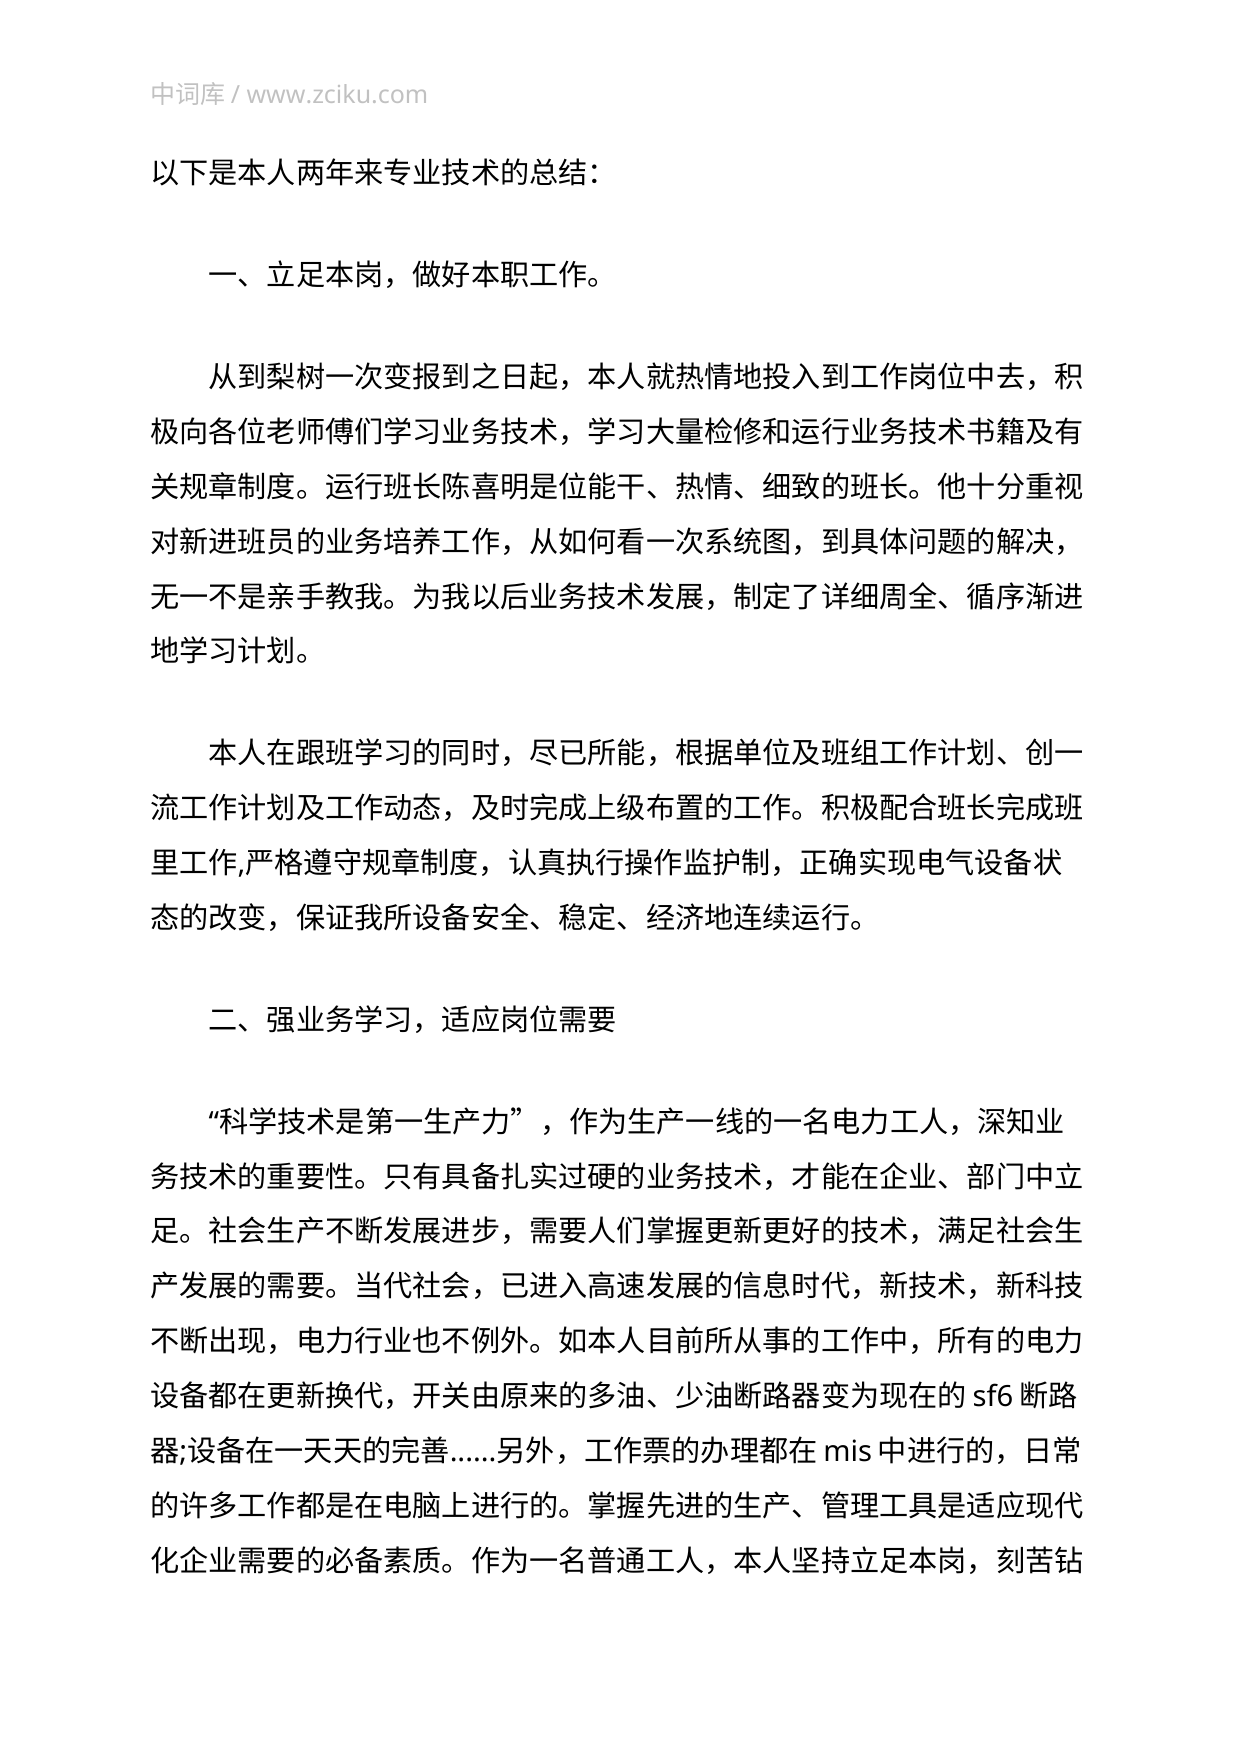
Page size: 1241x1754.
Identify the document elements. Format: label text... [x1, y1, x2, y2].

text 从到梨树一次变报到之日起，本人就热情地投入到工作岗位中去，积极向各位老师傅们学习业务技术，学习大量检修和运行业务技术书籍及有关规章制度。运行班长陈喜明是位能干、热情、细致的班长。他十分重视对新进班员的业务培养工作，从如何看一次系统图，到具体问题的解决，无一不是亲手教我。为我以后业务技术发展，制定了详细周全、循序渐进地学习计划。 [150, 353, 1090, 670]
text 二、强业务学习，适应岗位需要 [150, 996, 1090, 1039]
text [150, 1098, 1090, 1580]
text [150, 150, 1090, 192]
text 一、立足本岗，做好本职工作。 [150, 252, 1090, 294]
text 本人在跟班学习的同时，尽已所能，根据单位及班组工作计划、创一流工作计划及工作动态，及时完成上级布置的工作。积极配合班长完成班里工作,严格遵守规章制度，认真执行操作监护制，正确实现电气设备状态的改变，保证我所设备安全、稳定、经济地连续运行。 [150, 730, 1090, 937]
